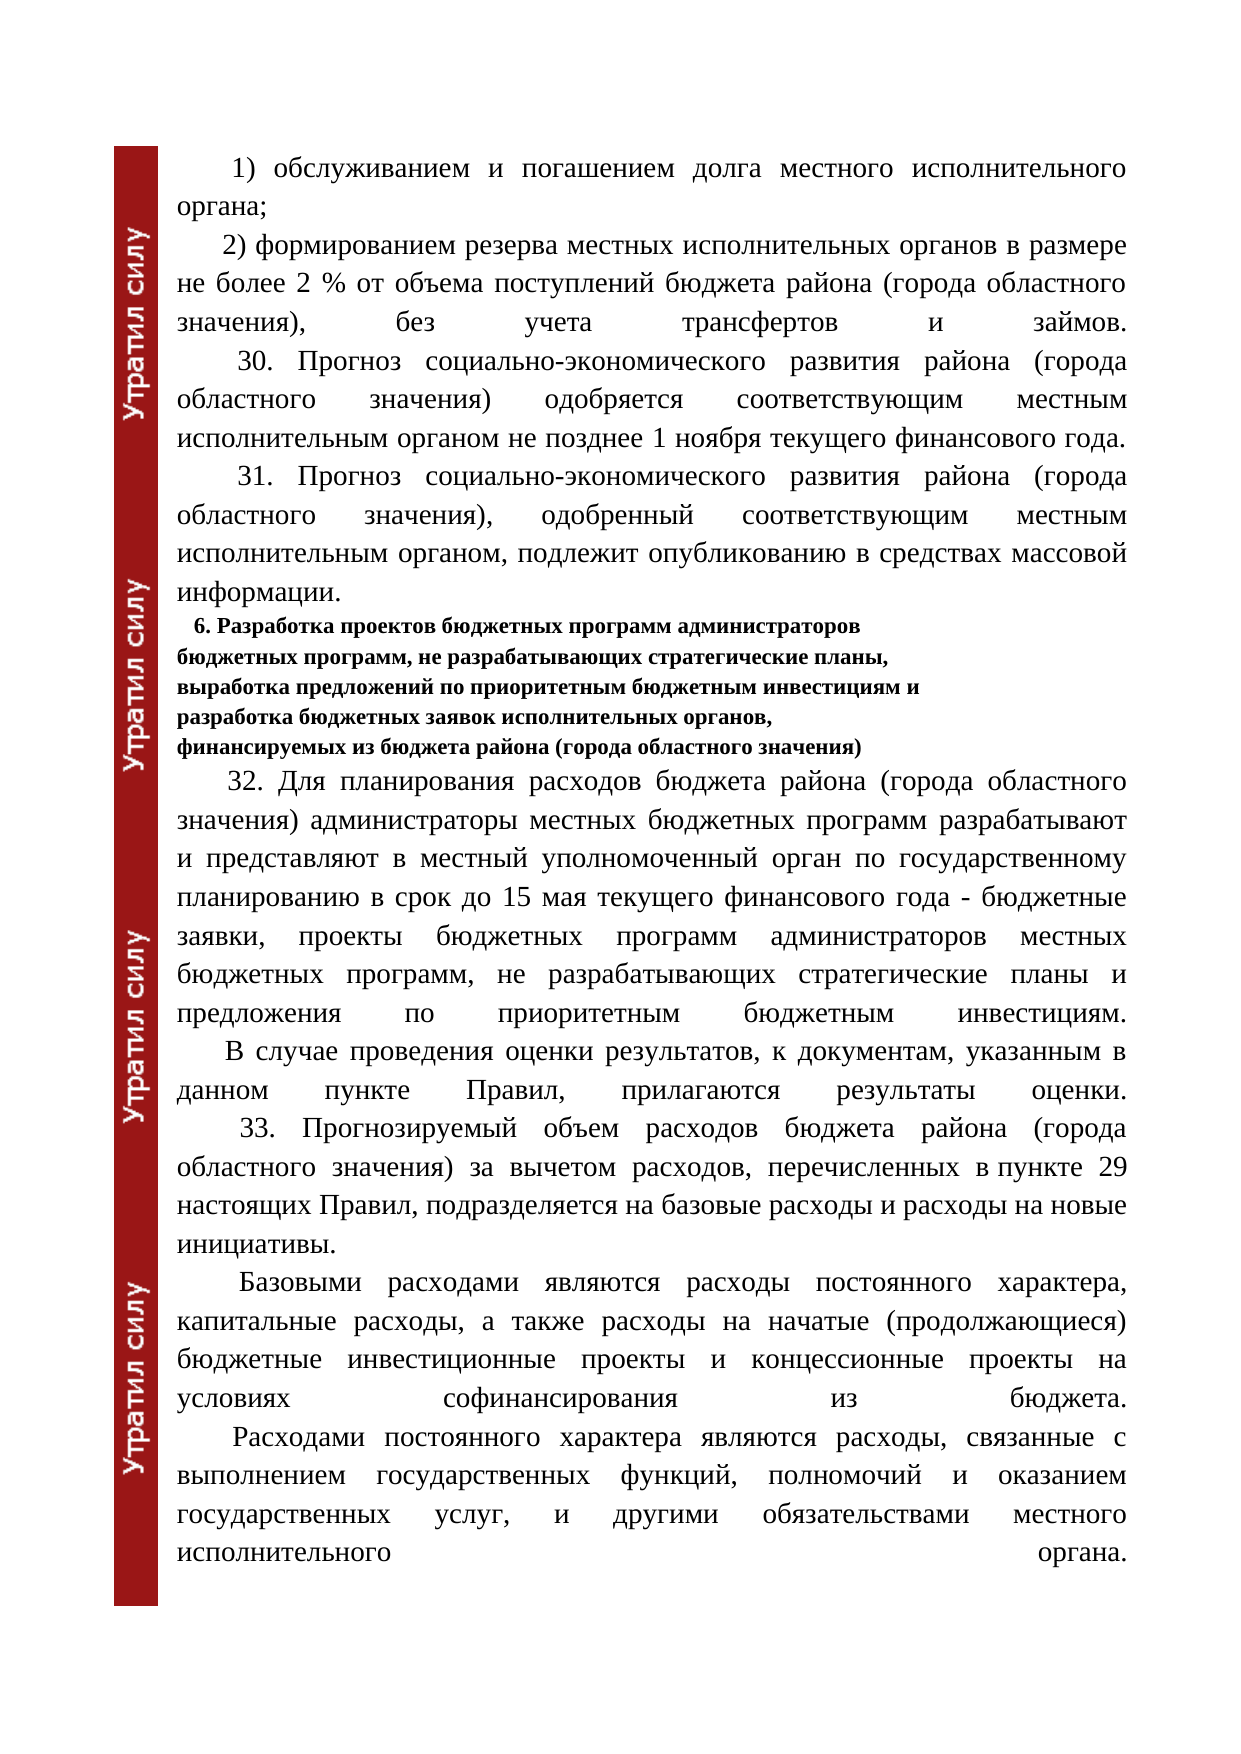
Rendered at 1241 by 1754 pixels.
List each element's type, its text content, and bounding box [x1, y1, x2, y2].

picture [114, 607, 158, 612]
picture [114, 146, 158, 150]
text 6. Разработка проектов бюджетных программ администраторов бюджетных программ, не разрабатывающих стратегические планы, выработка предложений по приоритетным бюджетным инвестициям и разработка бюджетных заявок исполнительных органов, финансируемых из бюджета района (города областного значения) [112, 612, 1128, 760]
picture [114, 1568, 158, 1606]
